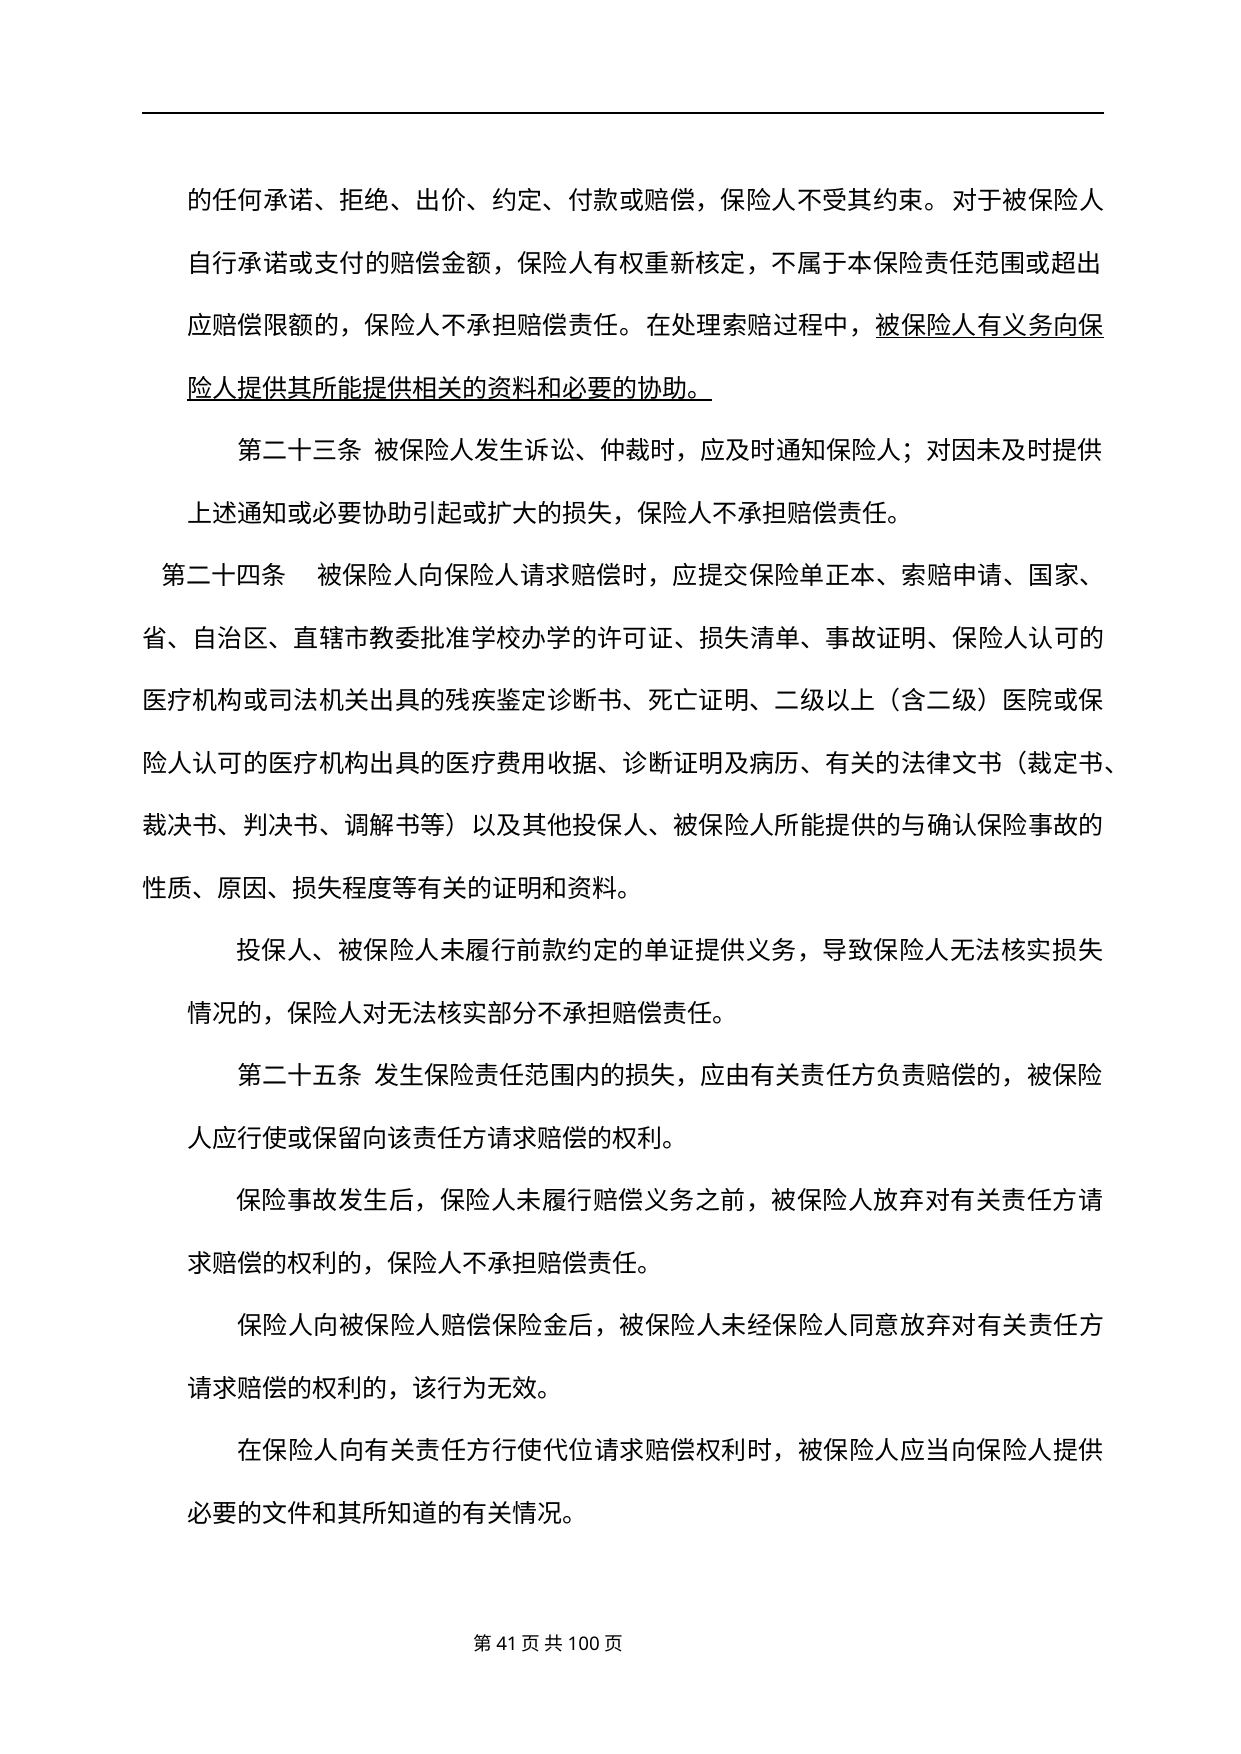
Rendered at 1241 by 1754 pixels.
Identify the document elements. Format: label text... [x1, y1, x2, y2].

text 第二十四条 被保险人向保险人请求赔偿时，应提交保险单正本、索赔申请、国家、省、自治区、直辖市教委批准学校办学的许可证、损失清单、事故证明、保险人认可的医疗机构或司法机关出具的残疾鉴定诊断书、死亡证明、二级以上（含二级）医院或保险人认可的医疗机构出具的医疗费用收据、诊断证明及病历、有关的法律文书（裁定书、裁决书、判决书、调解书等）以及其他投保人、被保险人所能提供的与确认保险事故的性质、原因、损失程度等有关的证明和资料。 [142, 534, 1104, 909]
text 在保险人向有关责任方行使代位请求赔偿权利时，被保险人应当向保险人提供必要的文件和其所知道的有关情况。 [187, 1409, 1104, 1534]
text 投保人、被保险人未履行前款约定的单证提供义务，导致保险人无法核实损失情况的，保险人对无法核实部分不承担赔偿责任。 [187, 909, 1104, 1034]
text 保险人向被保险人赔偿保险金后，被保险人未经保险人同意放弃对有关责任方请求赔偿的权利的，该行为无效。 [187, 1284, 1104, 1409]
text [187, 159, 1104, 409]
text 第二十三条 被保险人发生诉讼、仲裁时，应及时通知保险人；对因未及时提供上述通知或必要协助引起或扩大的损失，保险人不承担赔偿责任。 [187, 409, 1104, 534]
text 第二十五条 发生保险责任范围内的损失，应由有关责任方负责赔偿的，被保险人应行使或保留向该责任方请求赔偿的权利。 [187, 1034, 1104, 1159]
text 保险事故发生后，保险人未履行赔偿义务之前，被保险人放弃对有关责任方请求赔偿的权利的，保险人不承担赔偿责任。 [187, 1159, 1104, 1284]
